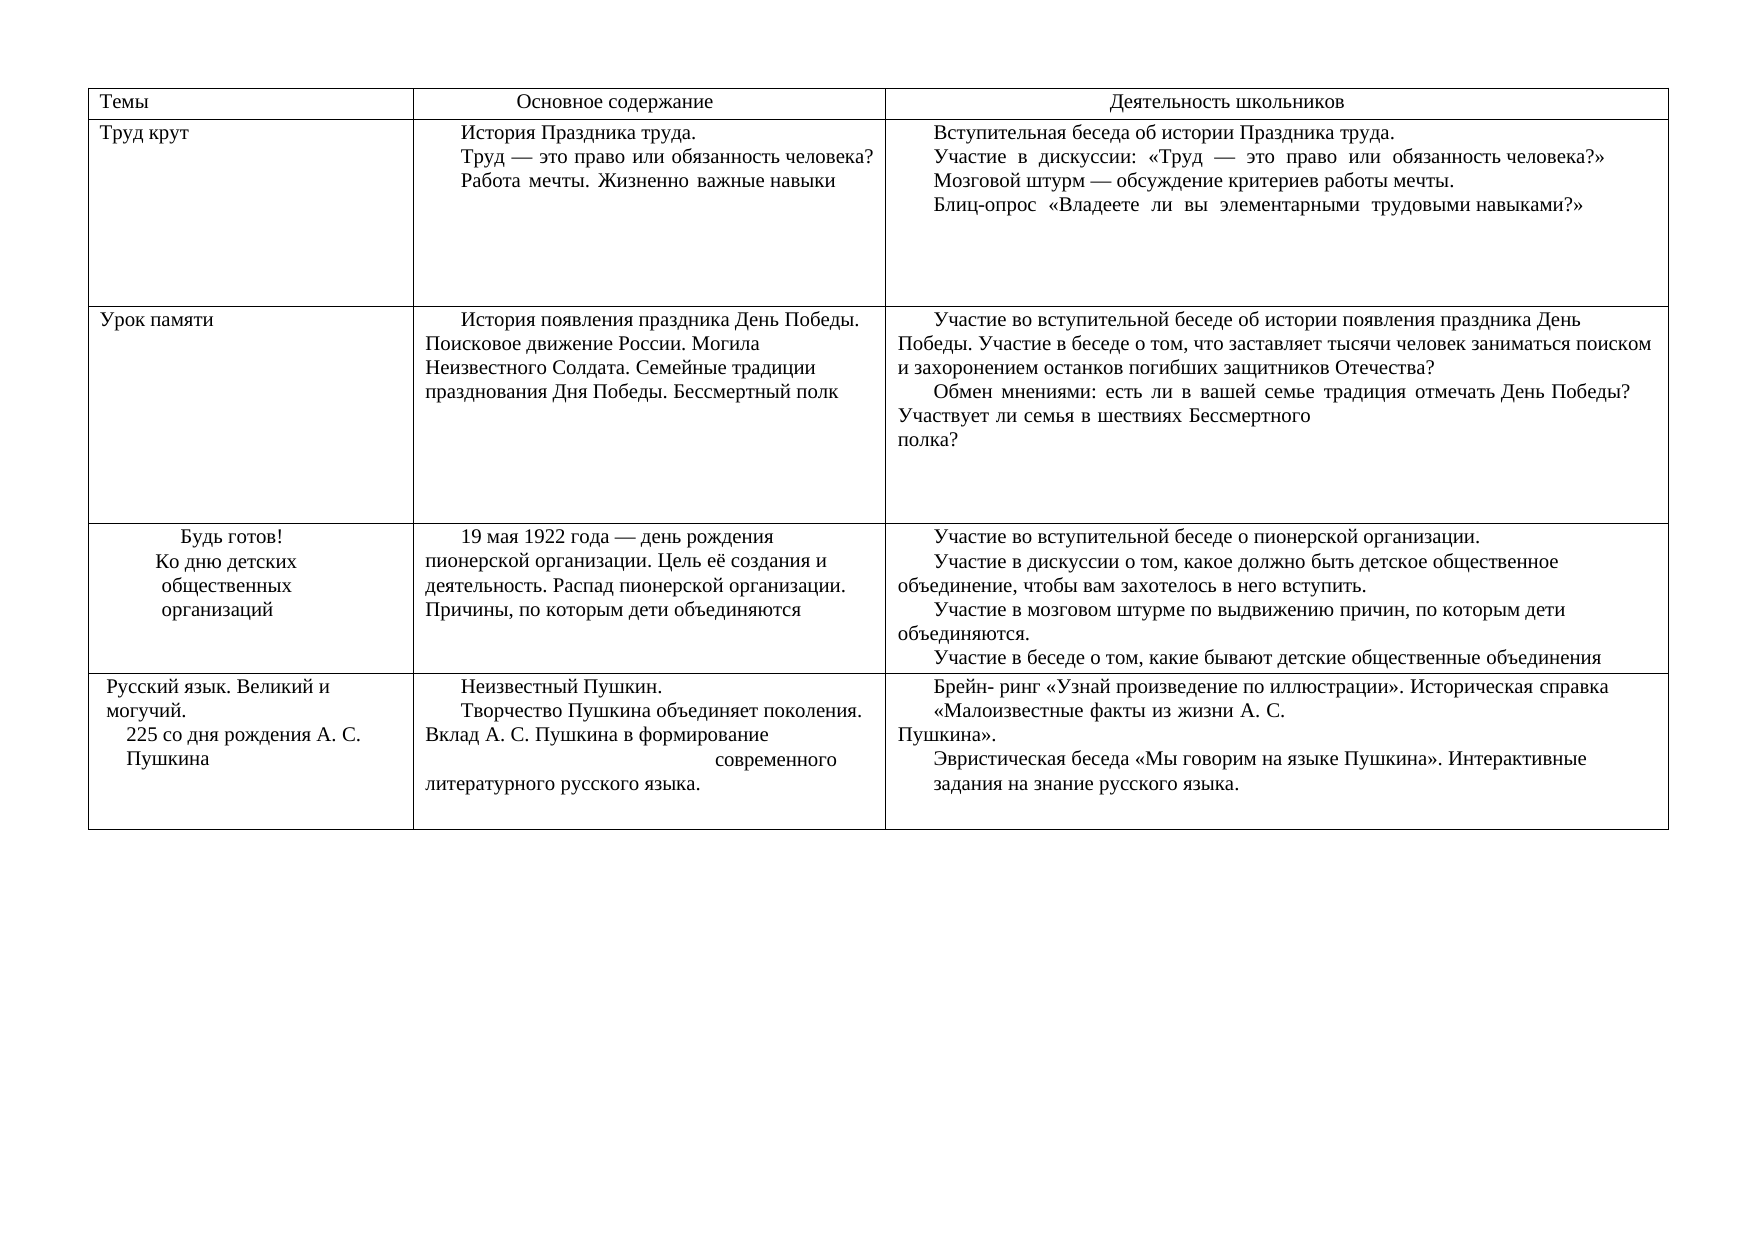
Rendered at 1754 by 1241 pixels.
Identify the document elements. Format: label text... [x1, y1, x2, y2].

table_cell Русский язык. Великий и могучий. 225 со дня рождения А. С. Пушкина [89, 674, 413, 829]
table_cell История Праздника труда. Труд — это право или обязанность человека? Работа мечты. Жизненно важные навыки [414, 120, 885, 306]
table_header Основное содержание [414, 89, 885, 119]
table_cell Участие во вступительной беседе о пионерской организации. Участие в дискуссии о том, какое должно быть детское общественное объединение, чтобы вам захотелось в него вступить. Участие в мозговом штурме по выдвижению причин, по которым дети объединяются. Участие в беседе о том, какие бывают детские общественные объединения [886, 524, 1668, 673]
table_cell Участие во вступительной беседе об истории появления праздника День Победы. Участие в беседе о том, что заставляет тысячи человек заниматься поиском и захоронением останков погибших защитников Отечества? Обмен мнениями: есть ли в вашей семье традиция отмечать День Победы? Участвует ли семья в шествиях Бессмертного полка? [886, 307, 1668, 523]
table_cell Урок памяти [89, 307, 413, 523]
table_cell История появления праздника День Победы. Поисковое движение России. Могила Неизвестного Солдата. Семейные традиции празднования Дня Победы. Бессмертный полк [414, 307, 885, 523]
table_header Темы [89, 89, 413, 119]
table_cell Неизвестный Пушкин. Творчество Пушкина объединяет поколения. Вклад А. С. Пушкина в формирование современного литературного русского языка. [414, 674, 885, 829]
table_cell Будь готов! Ко дню детских общественных организаций [89, 524, 413, 673]
table_cell Брейн- ринг «Узнай произведение по иллюстрации». Историческая справка «Малоизвестные факты из жизни А. С. Пушкина». Эвристическая беседа «Мы говорим на языке Пушкина». Интерактивные задания на знание русского языка. [886, 674, 1668, 829]
table_cell Труд крут [89, 120, 413, 306]
table_cell Вступительная беседа об истории Праздника труда. Участие в дискуссии: «Труд — это право или обязанность человека?» Мозговой штурм — обсуждение критериев работы мечты. Блиц-опрос «Владеете ли вы элементарными трудовыми навыками?» [886, 120, 1668, 306]
table_header Деятельность школьников [886, 89, 1668, 119]
table_cell 19 мая 1922 года — день рождения пионерской организации. Цель её создания и деятельность. Распад пионерской организации. Причины, по которым дети объединяются [414, 524, 885, 673]
